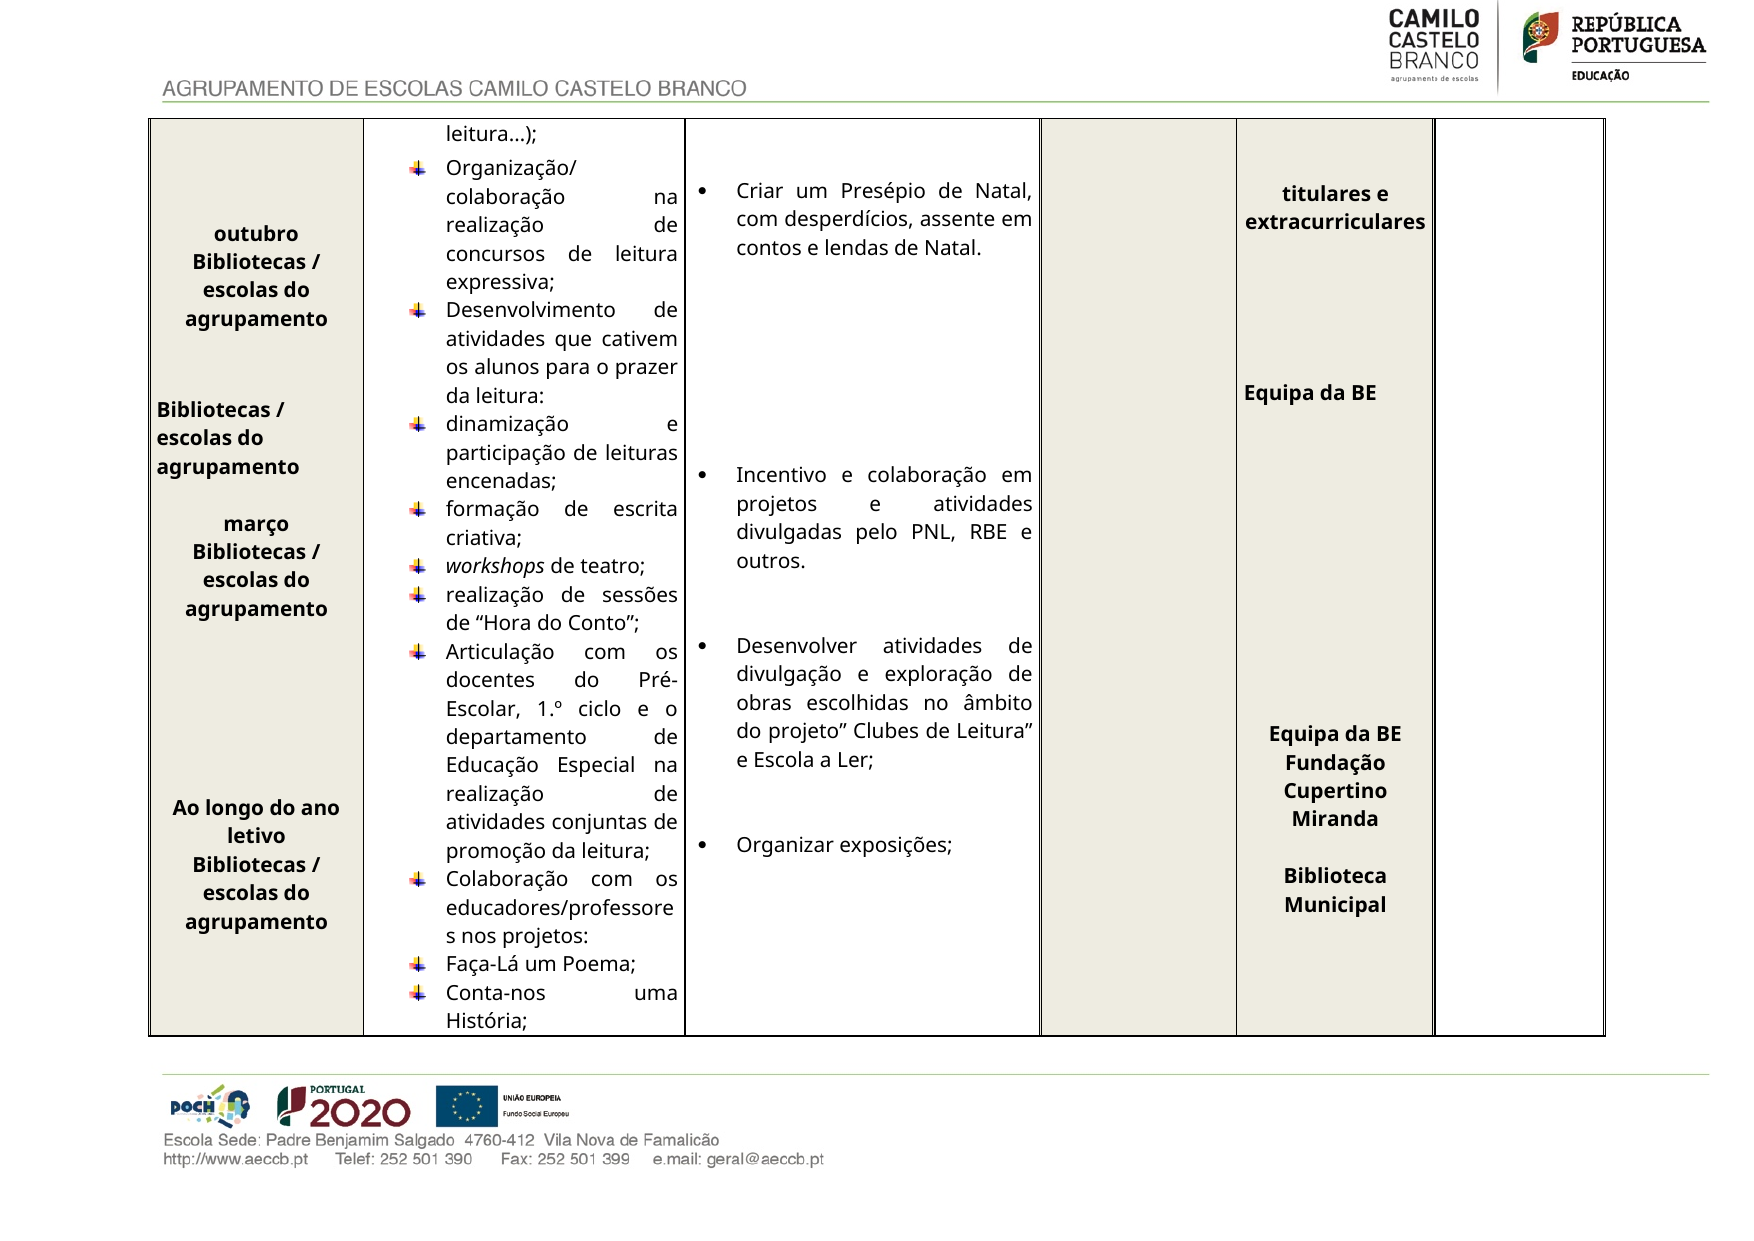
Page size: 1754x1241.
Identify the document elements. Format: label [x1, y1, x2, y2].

table_cell [364, 119, 684, 1035]
table_cell [1436, 119, 1603, 1035]
table_cell [686, 119, 1039, 1035]
table_cell [1237, 119, 1432, 1035]
table_cell [151, 119, 363, 1035]
picture [14, 0, 1754, 1199]
table_cell [1042, 119, 1236, 1035]
